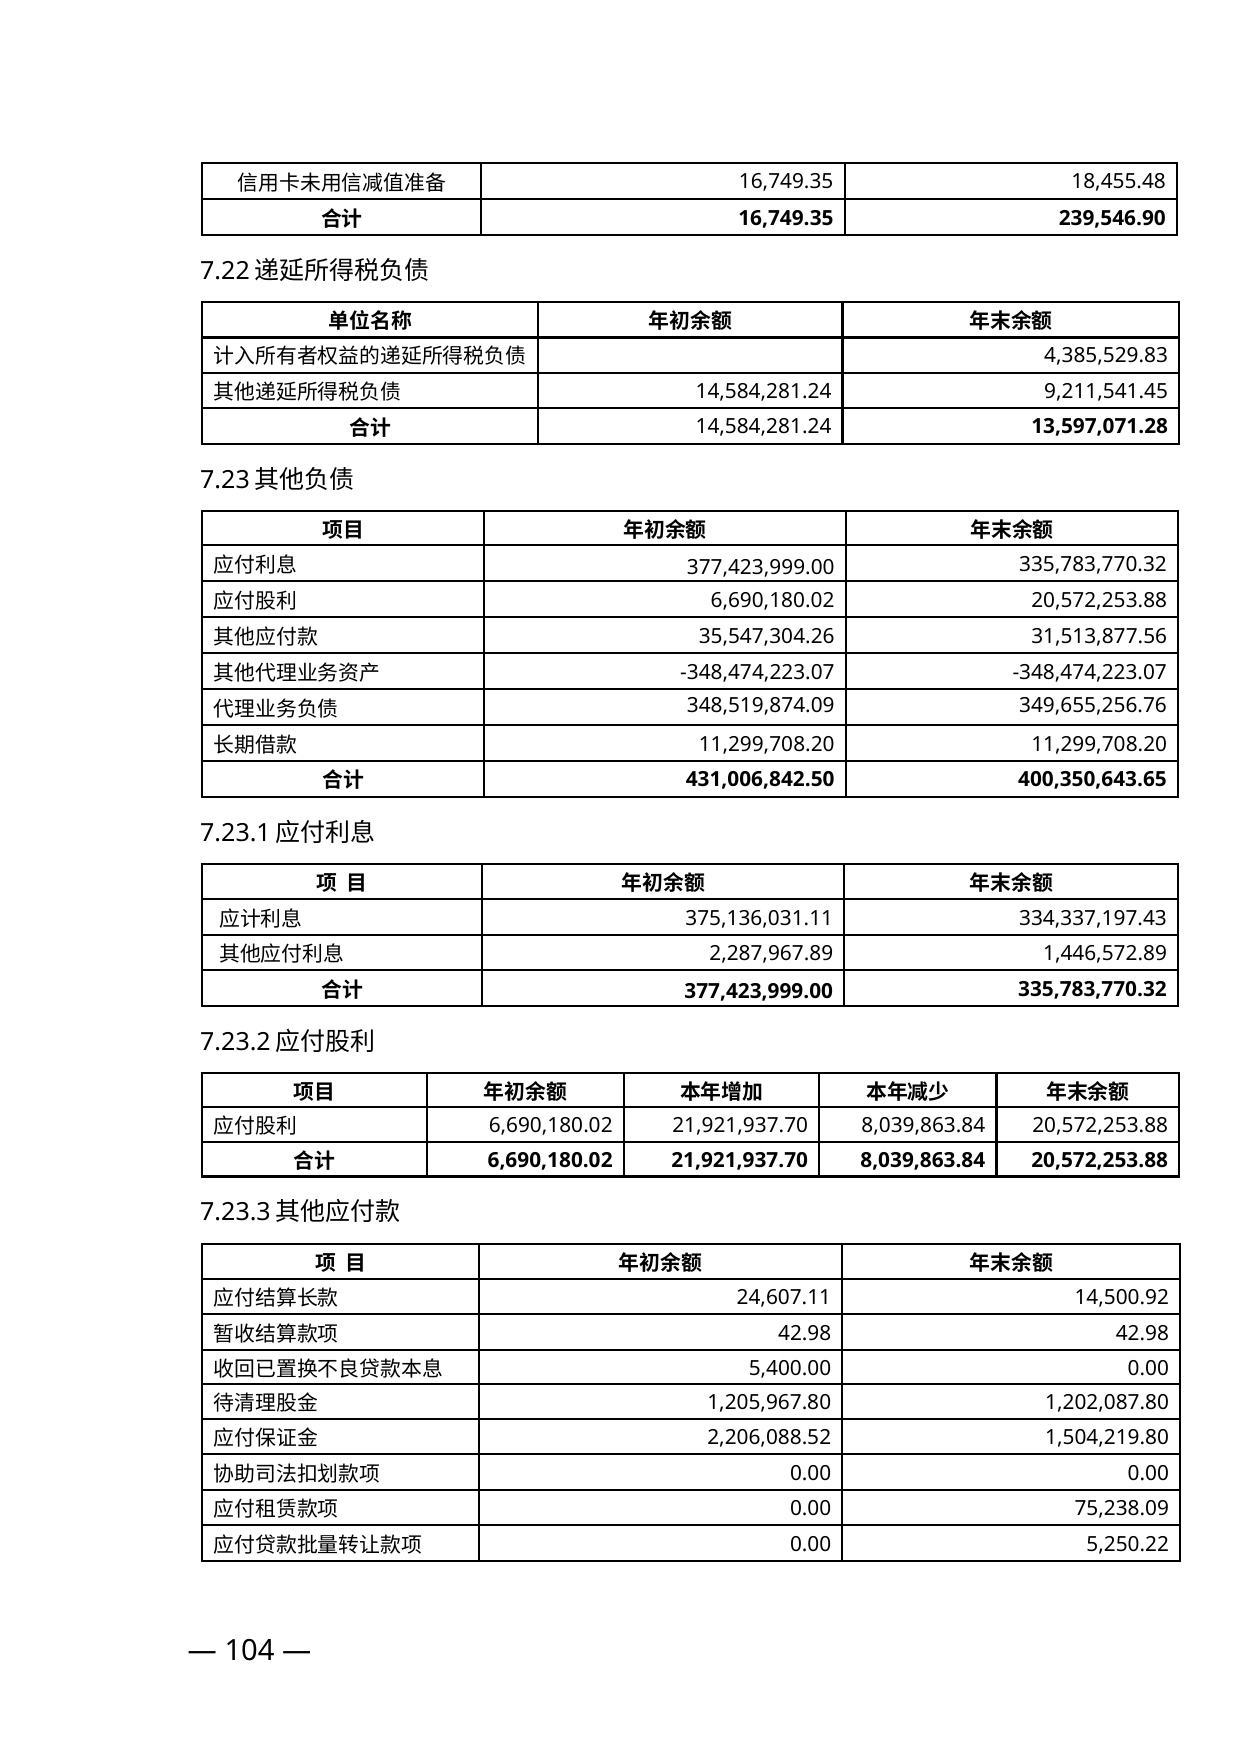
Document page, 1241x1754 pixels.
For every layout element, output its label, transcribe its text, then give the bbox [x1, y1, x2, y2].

table_cell 377,423,999.00 [483, 971, 843, 1004]
table_cell 暂收结算款项 [203, 1315, 478, 1349]
table_cell 1,205,967.80 [480, 1385, 841, 1418]
table_cell 协助司法扣划款项 [203, 1455, 478, 1489]
table_cell 35,547,304.26 [485, 618, 845, 652]
table_cell 400,350,643.65 [847, 762, 1177, 796]
table_cell 其他应付利息 [203, 936, 481, 969]
table_cell 20,572,253.88 [998, 1108, 1178, 1141]
table_cell 其他递延所得税负债 [203, 374, 537, 407]
table_header 年初余额 [480, 1245, 841, 1278]
table_cell 14,500.92 [843, 1280, 1179, 1313]
table_cell 应付租赁款项 [203, 1491, 478, 1524]
table_cell 1,446,572.89 [845, 936, 1177, 969]
table_cell [539, 339, 841, 372]
table_cell 334,337,197.43 [845, 900, 1177, 934]
table_cell 应付结算长款 [203, 1280, 478, 1313]
table_cell 20,572,253.88 [998, 1143, 1178, 1175]
table_cell 8,039,863.84 [820, 1108, 995, 1141]
table_cell 24,607.11 [480, 1280, 841, 1313]
table_cell 20,572,253.88 [847, 582, 1177, 616]
table_cell 0.00 [843, 1455, 1179, 1489]
table_cell 348,519,874.09 [485, 690, 845, 724]
table_cell 合计 [203, 1143, 426, 1175]
table_header 本年减少 [820, 1074, 995, 1106]
table_cell 信用卡未用信减值准备 [203, 164, 480, 198]
table_cell 335,783,770.32 [847, 546, 1177, 580]
table_cell 11,299,708.20 [847, 726, 1177, 760]
table_cell 合计 [203, 409, 537, 443]
table_header 年初余额 [428, 1074, 623, 1106]
table_cell 8,039,863.84 [820, 1143, 995, 1175]
table_cell 5,250.22 [843, 1526, 1179, 1559]
table_cell 2,206,088.52 [480, 1420, 841, 1453]
table_cell 0.00 [480, 1455, 841, 1489]
table_header 项 目 [203, 1245, 478, 1278]
table_cell 21,921,937.70 [625, 1108, 818, 1141]
table_cell 31,513,877.56 [847, 618, 1177, 652]
text 7.23其他负债 [187, 445, 1053, 510]
table_cell 6,690,180.02 [428, 1108, 623, 1141]
table_cell 待清理股金 [203, 1385, 478, 1418]
table_header 年末余额 [847, 512, 1177, 544]
table_cell -348,474,223.07 [847, 654, 1177, 688]
table_header 本年增加 [625, 1074, 818, 1106]
table_cell 其他代理业务资产 [203, 654, 483, 688]
table_cell 377,423,999.00 [485, 546, 845, 580]
text 7.23.2应付股利 [187, 1007, 1053, 1072]
table_header 年末余额 [845, 865, 1177, 898]
table_cell 0.00 [480, 1491, 841, 1524]
text 7.23.3其他应付款 [187, 1177, 1053, 1242]
table_cell 335,783,770.32 [845, 971, 1177, 1004]
table_cell 收回已置换不良贷款本息 [203, 1351, 478, 1383]
table_cell 0.00 [843, 1351, 1179, 1383]
table_cell 代理业务负债 [203, 690, 483, 724]
table_cell 14,584,281.24 [539, 374, 841, 407]
table_cell 14,584,281.24 [539, 409, 841, 443]
table_cell 应计利息 [203, 900, 481, 934]
table_cell 0.00 [480, 1526, 841, 1559]
table_cell 16,749.35 [482, 200, 844, 234]
table_header 项目 [203, 512, 483, 544]
table_cell 5,400.00 [480, 1351, 841, 1383]
table_cell 合计 [203, 200, 480, 234]
table_cell 18,455.48 [846, 164, 1176, 198]
text 7.23.1应付利息 [187, 798, 1053, 863]
table_header 年初余额 [483, 865, 843, 898]
table_cell 16,749.35 [482, 164, 844, 198]
table_cell 长期借款 [203, 726, 483, 760]
table_cell 375,136,031.11 [483, 900, 843, 934]
table_cell 6,690,180.02 [485, 582, 845, 616]
table_cell 合计 [203, 971, 481, 1004]
table_cell 239,546.90 [846, 200, 1176, 234]
table_cell 42.98 [480, 1315, 841, 1349]
table_cell 其他应付款 [203, 618, 483, 652]
table_cell 431,006,842.50 [485, 762, 845, 796]
table_cell 2,287,967.89 [483, 936, 843, 969]
table_cell 1,202,087.80 [843, 1385, 1179, 1418]
table_cell 13,597,071.28 [844, 409, 1178, 443]
table_cell 21,921,937.70 [625, 1143, 818, 1175]
table_header 单位名称 [203, 303, 537, 336]
table_header 年末余额 [843, 1245, 1179, 1278]
table_header 年初余额 [485, 512, 845, 544]
table_cell 应付保证金 [203, 1420, 478, 1453]
table_header 项 目 [203, 865, 481, 898]
table_cell 4,385,529.83 [844, 339, 1178, 372]
table_cell 应付股利 [203, 582, 483, 616]
table_cell 计入所有者权益的递延所得税负债 [203, 339, 537, 372]
table_cell 75,238.09 [843, 1491, 1179, 1524]
table_cell 42.98 [843, 1315, 1179, 1349]
table_cell 1,504,219.80 [843, 1420, 1179, 1453]
table_cell 应付股利 [203, 1108, 426, 1141]
table_cell 11,299,708.20 [485, 726, 845, 760]
table_cell 9,211,541.45 [844, 374, 1178, 407]
table_cell 应付贷款批量转让款项 [203, 1526, 478, 1559]
table_header 年末余额 [998, 1074, 1178, 1106]
text 7.22递延所得税负债 [187, 236, 1053, 301]
table_header 年初余额 [539, 303, 841, 336]
table_cell -348,474,223.07 [485, 654, 845, 688]
table_header 年末余额 [844, 303, 1178, 336]
table_cell 6,690,180.02 [428, 1143, 623, 1175]
table_cell 349,655,256.76 [847, 690, 1177, 724]
table_cell 合计 [203, 762, 483, 796]
table_cell 应付利息 [203, 546, 483, 580]
table_header 项目 [203, 1074, 426, 1106]
